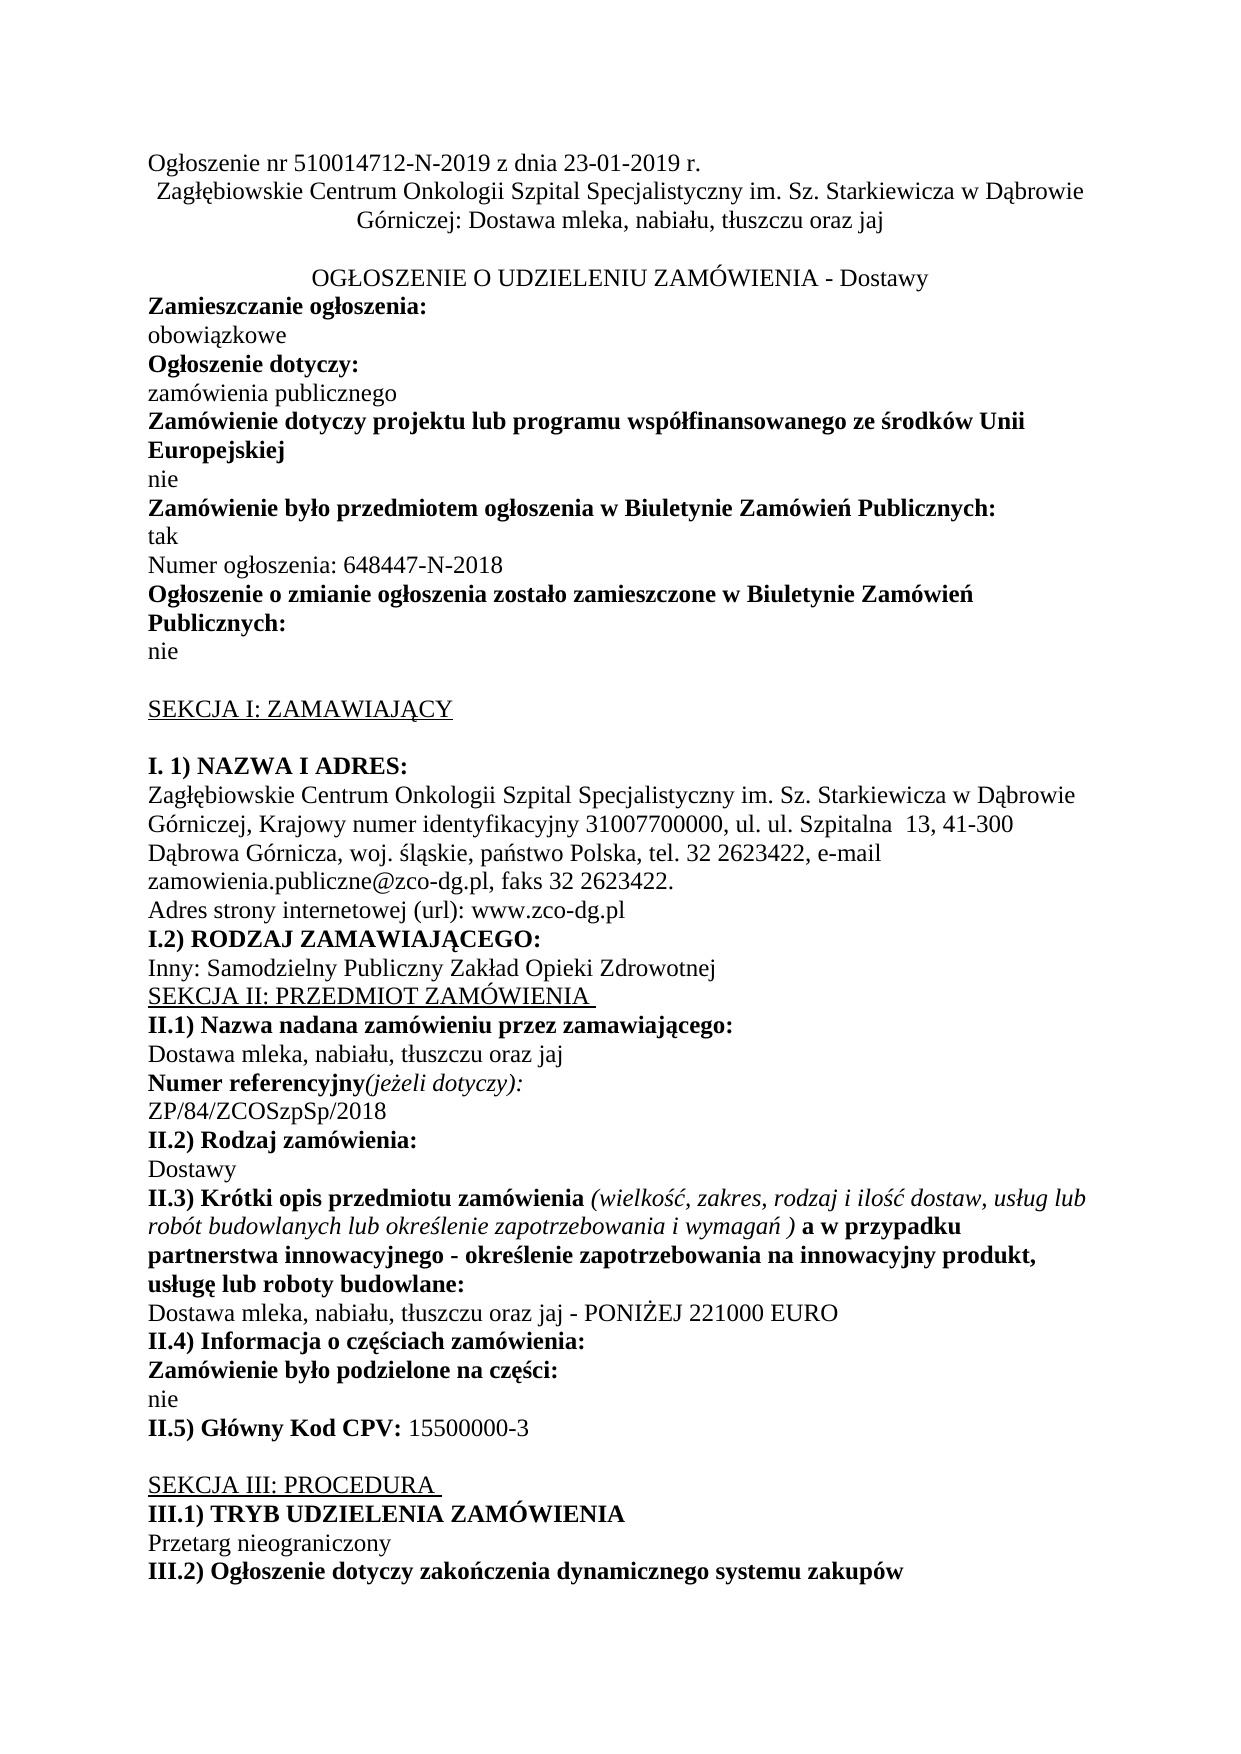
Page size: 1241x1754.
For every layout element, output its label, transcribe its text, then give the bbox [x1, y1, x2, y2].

text Inny: Samodzielny Publiczny Zakład Opieki Zdrowotnej [148, 953, 1093, 981]
text SEKCJA III: PROCEDURA [148, 1470, 1093, 1499]
text II.3) Krótki opis przedmiotu zamówienia (wielkość, zakres, rodzaj i ilość dostaw, usług lub robót budowlanych lub określenie zapotrzebowania i wymagań ) a w przypadku partnerstwa innowacyjnego - określenie zapotrzebowania na innowacyjny produkt, usługę lub roboty budowlane: [148, 1183, 1093, 1298]
text II.1) Nazwa nadana zamówieniu przez zamawiającego: [148, 1010, 1093, 1039]
text Zamówienie było przedmiotem ogłoszenia w Biuletynie Zamówień Publicznych: [148, 493, 1093, 521]
text I.2) RODZAJ ZAMAWIAJĄCEGO: [148, 924, 1093, 953]
text Przetarg nieograniczony [148, 1528, 1093, 1556]
text Zamieszczanie ogłoszenia: [148, 291, 1093, 320]
text II.5) Główny Kod CPV: 15500000-3 [148, 1413, 1093, 1441]
text SEKCJA I: ZAMAWIAJĄCY [148, 694, 1093, 723]
text nie [148, 464, 1093, 493]
text Ogłoszenie o zmianie ogłoszenia zostało zamieszczone w Biuletynie Zamówień Publicznych: [148, 579, 1093, 636]
text Dostawa mleka, nabiału, tłuszczu oraz jaj [148, 1039, 1093, 1068]
text III.2) Ogłoszenie dotyczy zakończenia dynamicznego systemu zakupów [148, 1556, 1093, 1585]
text Zagłębiowskie Centrum Onkologii Szpital Specjalistyczny im. Sz. Starkiewicza w Dąbrowie Górniczej: Dostawa mleka, nabiału, tłuszczu oraz jaj OGŁOSZENIE O UDZIELENIU ZAMÓWIENIA - Dostawy [148, 176, 1093, 291]
text Dostawa mleka, nabiału, tłuszczu oraz jaj - PONIŻEJ 221000 EURO [148, 1298, 1093, 1326]
text nie [148, 636, 1093, 665]
text Dostawy [148, 1154, 1093, 1183]
text nie [148, 1384, 1093, 1413]
text Ogłoszenie dotyczy: [148, 349, 1093, 378]
text III.1) TRYB UDZIELENIA ZAMÓWIENIA [148, 1499, 1093, 1528]
text obowiązkowe [148, 320, 1093, 349]
text ZP/84/ZCOSzpSp/2018 [148, 1096, 1093, 1125]
text Numer referencyjny(jeżeli dotyczy): [148, 1068, 1093, 1096]
text Zamówienie dotyczy projektu lub programu współfinansowanego ze środków Unii Europejskiej [148, 406, 1093, 464]
text Ogłoszenie nr 510014712-N-2019 z dnia 23-01-2019 r. [148, 148, 1093, 176]
text Zagłębiowskie Centrum Onkologii Szpital Specjalistyczny im. Sz. Starkiewicza w Dąbrowie Górniczej, Krajowy numer identyfikacyjny 31007700000, ul. ul. Szpitalna 13, 41-300 Dąbrowa Górnicza, woj. śląskie, państwo Polska, tel. 32 2623422, e-mail zamowienia.publiczne@zco-dg.pl, faks 32 2623422. Adres strony internetowej (url): www.zco-dg.pl [148, 780, 1093, 924]
text SEKCJA II: PRZEDMIOT ZAMÓWIENIA [148, 981, 1093, 1010]
text tak Numer ogłoszenia: 648447-N-2018 [148, 521, 1093, 579]
text II.2) Rodzaj zamówienia: [148, 1125, 1093, 1154]
text II.4) Informacja o częściach zamówienia: Zamówienie było podzielone na części: [148, 1326, 1093, 1384]
text zamówienia publicznego [148, 378, 1093, 406]
text I. 1) NAZWA I ADRES: [148, 751, 1093, 780]
